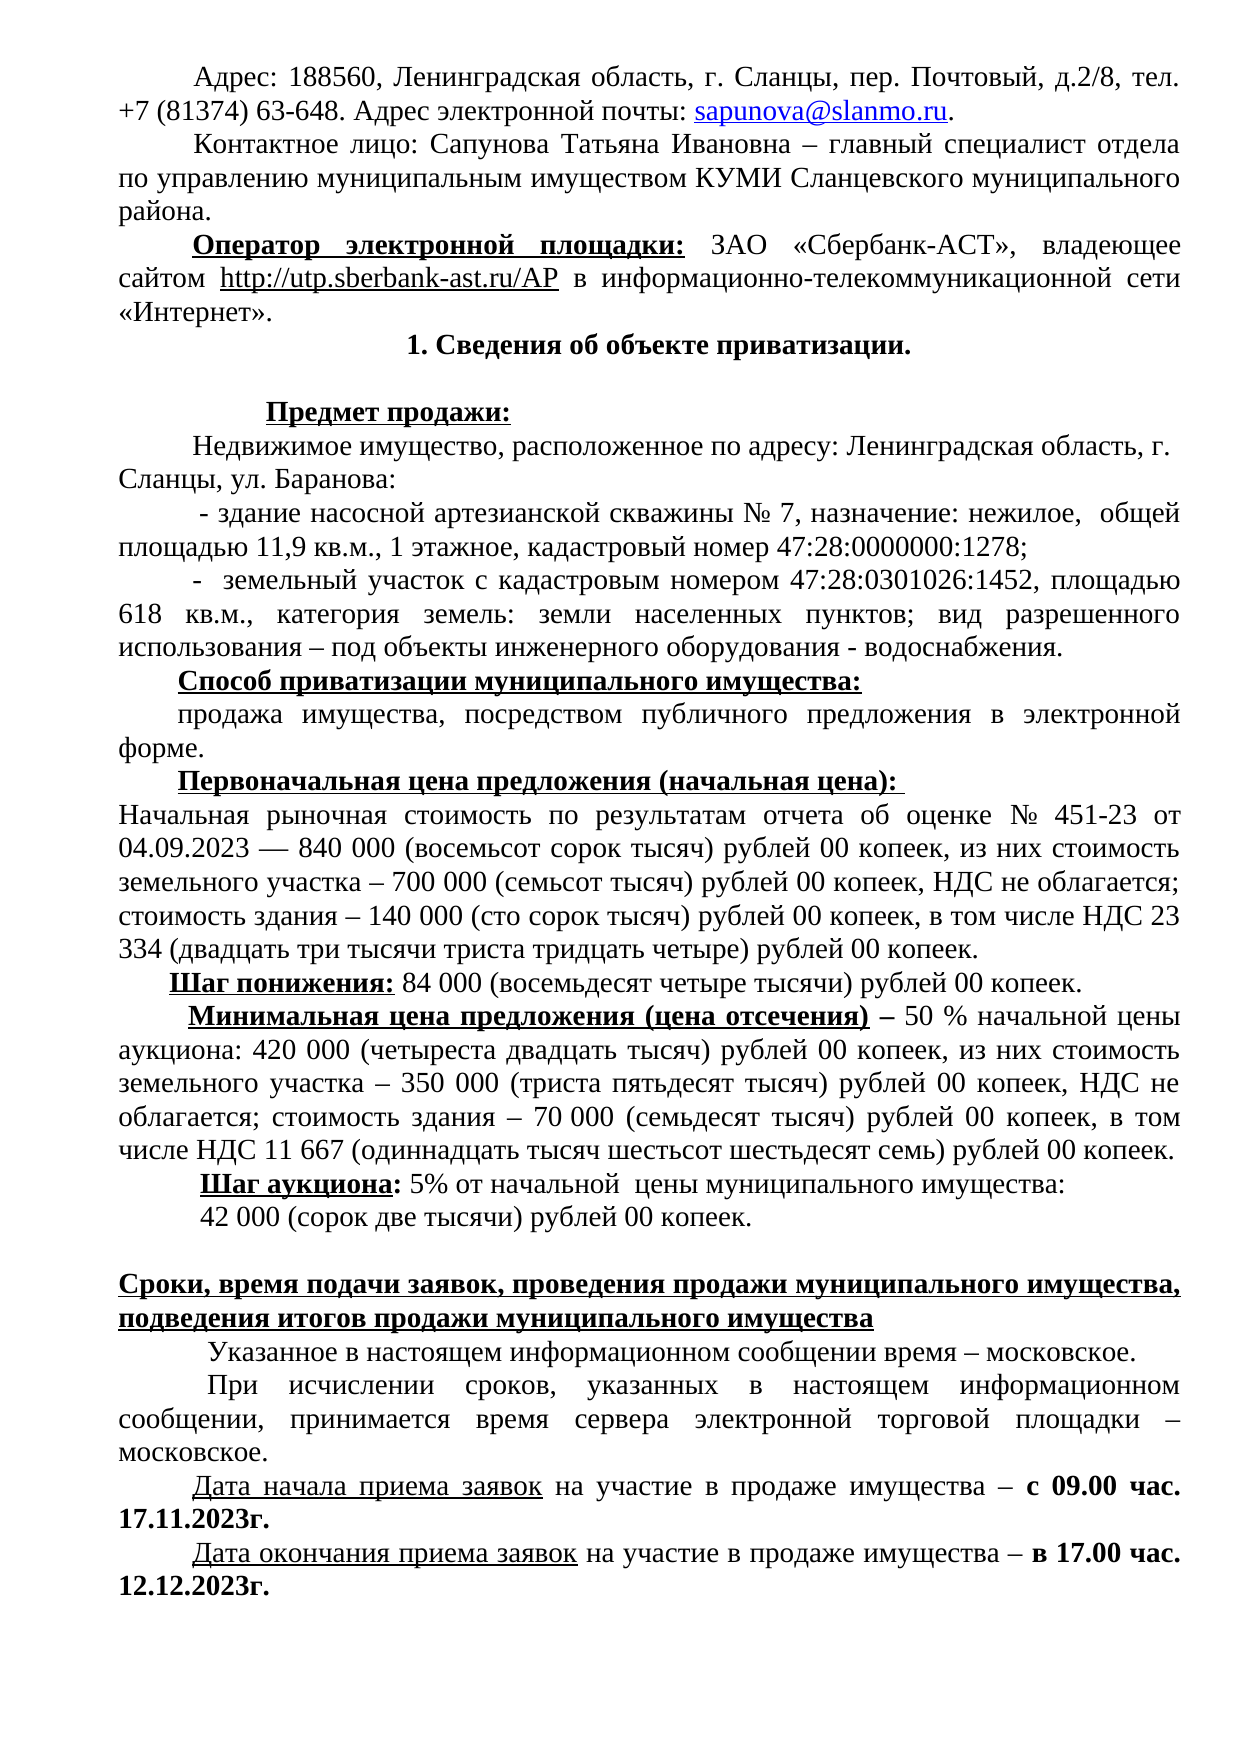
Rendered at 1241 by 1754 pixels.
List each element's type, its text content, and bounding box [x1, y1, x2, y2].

text Первоначальная цена предложения (начальная цена): [118, 763, 1181, 797]
text Указанное в настоящем информационном сообщении время – московское. [118, 1334, 1181, 1367]
text Начальная рыночная стоимость по результатам отчета об оценке № 451-23 от 04.09.2023 — 840 000 (восемьсот сорок тысяч) рублей 00 копеек, из них стоимость земельного участка – 700 000 (семьсот тысяч) рублей 00 копеек, НДС не облагается; стоимость здания – 140 000 (сто сорок тысяч) рублей 00 копеек, в том числе НДС 23 334 (двадцать три тысячи триста тридцать четыре) рублей 00 копеек. [118, 797, 1181, 965]
text Предмет продажи: [118, 394, 1173, 428]
text Шаг понижения: 84 000 (восемьдесят четыре тысячи) рублей 00 копеек. [118, 965, 1181, 998]
text продажа имущества, посредством публичного предложения в электронной форме. [118, 696, 1181, 763]
text Дата окончания приема заявок на участие в продаже имущества – в 17.00 час. 12.12.2023г. [118, 1535, 1181, 1602]
text - здание насосной артезианской скважины № 7, назначение: нежилое, общей площадью 11,9 кв.м., 1 этажное, кадастровый номер 47:28:0000000:1278; [118, 495, 1181, 562]
text Недвижимое имущество, расположенное по адресу: Ленинградская область, г. Сланцы, ул. Баранова: [118, 428, 1181, 495]
text Контактное лицо: Сапунова Татьяна Ивановна – главный специалист отдела по управлению муниципальным имуществом КУМИ Сланцевского муниципального района. [118, 126, 1181, 227]
text Шаг аукциона: 5% от начальной цены муниципального имущества: [126, 1166, 1173, 1199]
text При исчислении сроков, указанных в настоящем информационном сообщении, принимается время сервера электронной торговой площадки – московское. [118, 1367, 1181, 1468]
text Минимальная цена предложения (цена отсечения) – 50 % начальной цены аукциона: 420 000 (четыреста двадцать тысяч) рублей 00 копеек, из них стоимость земельного участка – 350 000 (триста пятьдесят тысяч) рублей 00 копеек, НДС не облагается; стоимость здания – 70 000 (семьдесят тысяч) рублей 00 копеек, в том числе НДС 11 667 (одиннадцать тысяч шестьсот шестьдесят семь) рублей 00 копеек. [118, 998, 1181, 1166]
text 1. Сведения об объекте приватизации. [348, 327, 1181, 361]
text Адрес: 188560, Ленинградская область, г. Сланцы, пер. Почтовый, д.2/8, тел. +7 (81374) 63-648. Адрес электронной почты: sapunova@slanmo.ru. [118, 59, 1181, 126]
text 42 000 (сорок две тысячи) рублей 00 копеек. [126, 1199, 1173, 1233]
text Дата начала приема заявок на участие в продаже имущества – с 09.00 час. 17.11.2023г. [118, 1468, 1181, 1535]
text - земельный участок с кадастровым номером 47:28:0301026:1452, площадью 618 кв.м., категория земель: земли населенных пунктов; вид разрешенного использования – под объекты инженерного оборудования - водоснабжения. [118, 562, 1181, 663]
text Способ приватизации муниципального имущества: [118, 663, 1181, 696]
text Оператор электронной площадки: ЗАО «Сбербанк-АСТ», владеющее сайтом http://utp.sberbank-ast.ru/AP в информационно-телекоммуникационной сети «Интернет». [118, 227, 1181, 327]
text Сроки, время подачи заявок, проведения продажи муниципального имущества, подведения итогов продажи муниципального имущества [118, 1267, 1181, 1296]
text Сроки, время подачи заявок, проведения продажи муниципального имущества, подведения итогов продажи муниципального имущества [118, 1297, 1181, 1334]
